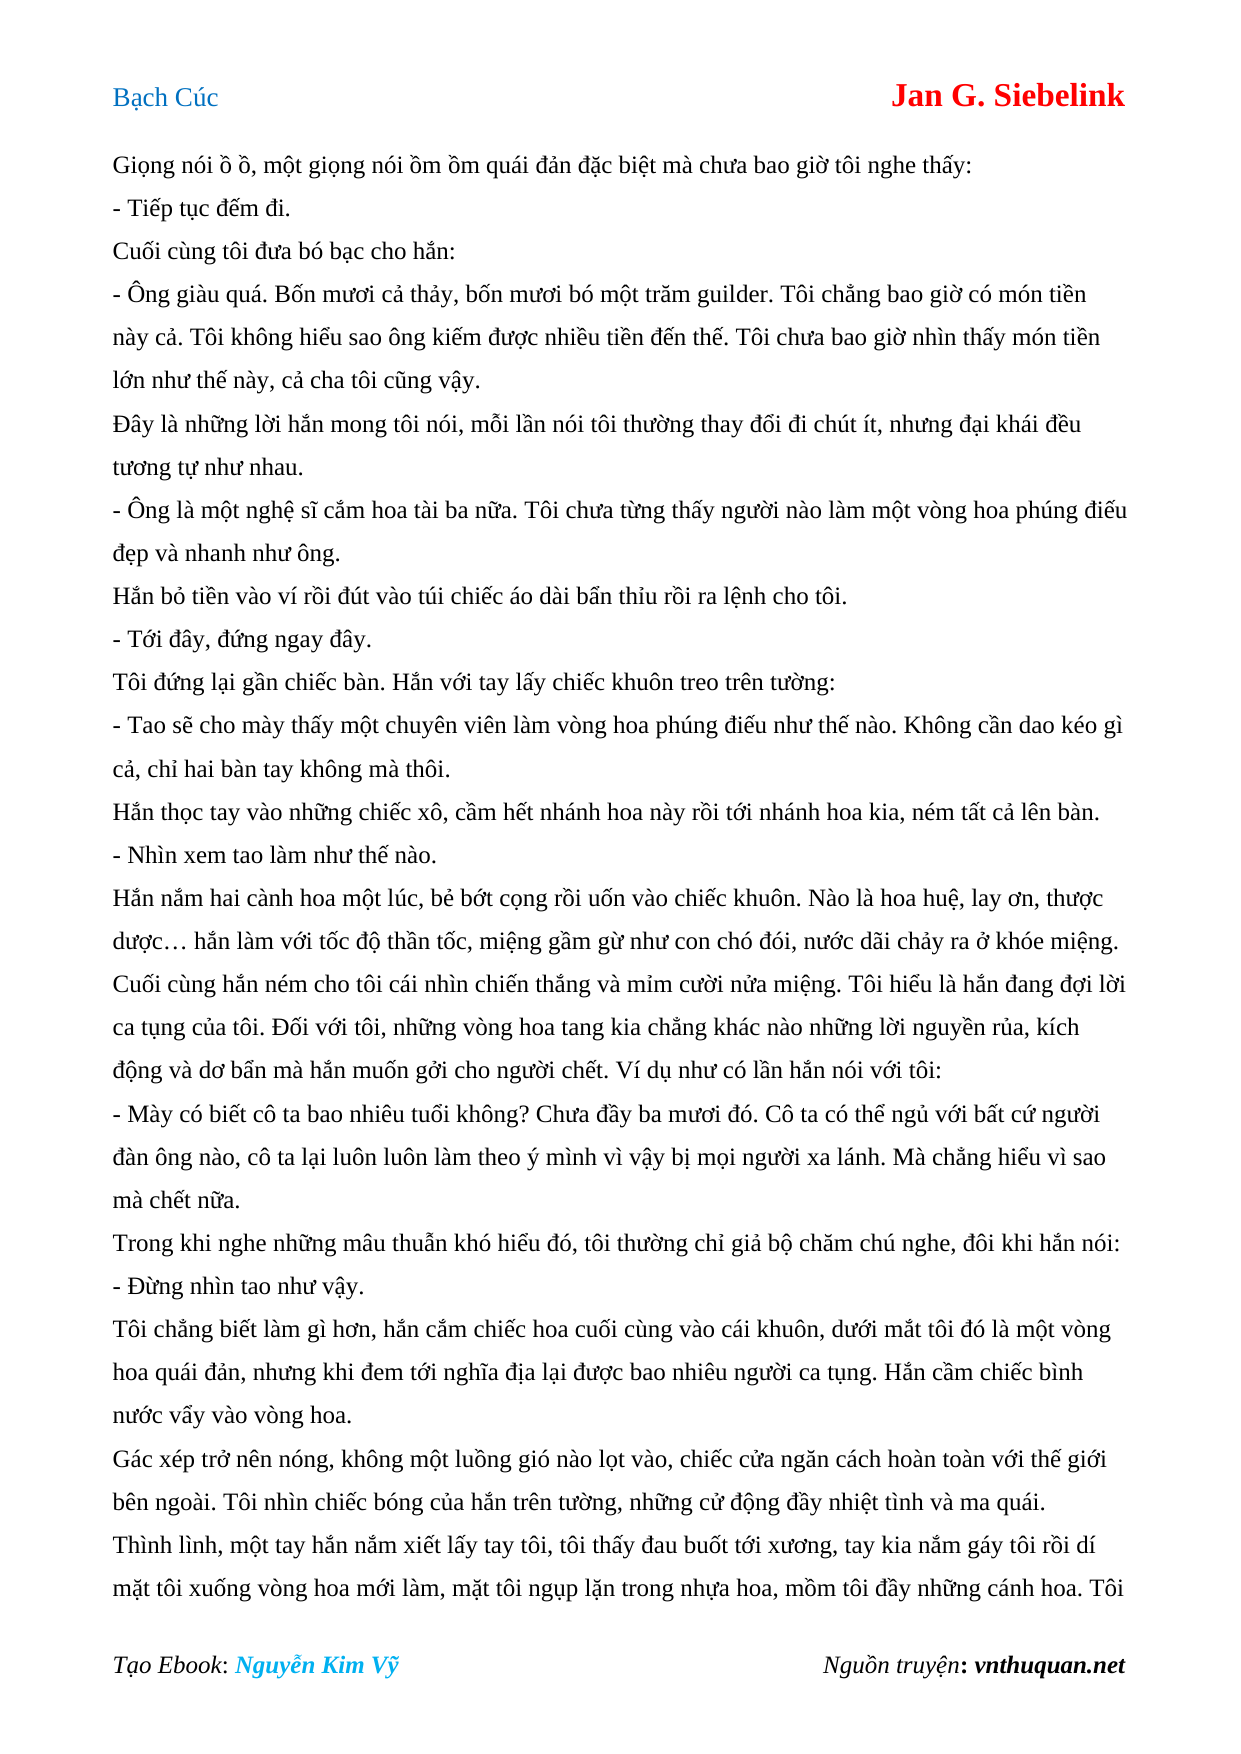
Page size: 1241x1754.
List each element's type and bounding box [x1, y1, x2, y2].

text [112, 150, 1128, 1602]
